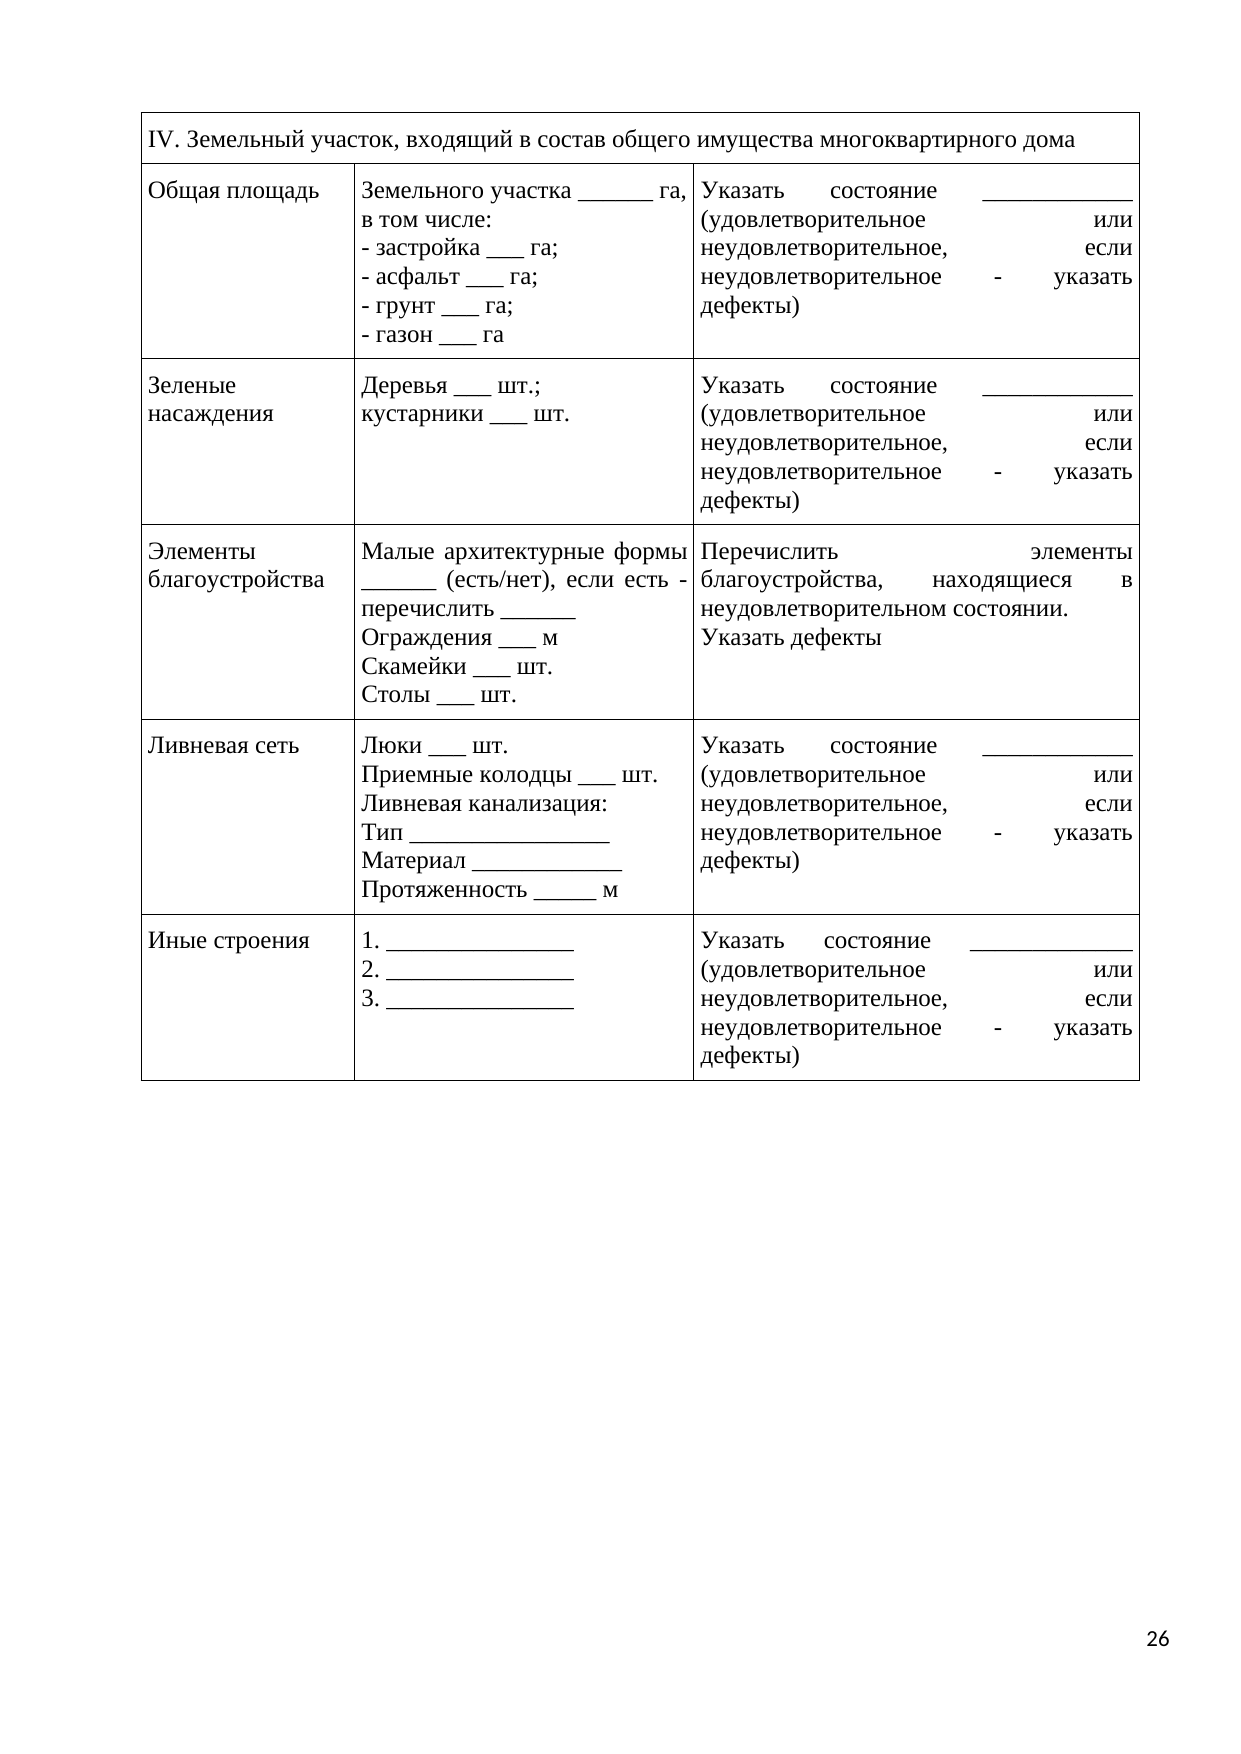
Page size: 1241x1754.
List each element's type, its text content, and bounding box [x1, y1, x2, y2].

table_cell Иные строения [142, 915, 354, 1080]
table_cell Люки ___ шт. Приемные колодцы ___ шт. Ливневая канализация: Тип ________________ Материал ____________ Протяженность _____ м [355, 720, 693, 914]
table_cell 1. _______________ 2. _______________ 3. _______________ [355, 915, 693, 1080]
table_cell Ливневая сеть [142, 720, 354, 914]
table_cell Перечислить элементы благоустройства, находящиеся в неудовлетворительном состоянии. Указать дефекты [694, 525, 1139, 719]
table_cell Указать состояние ____________ (удовлетворительное или неудовлетворительное, если неудовлетворительное - указать дефекты) [694, 359, 1139, 524]
table_cell Земельного участка ______ га, в том числе: - застройка ___ га; - асфальт ___ га; - грунт ___ га; - газон ___ га [355, 164, 693, 358]
table_cell Зеленые насаждения [142, 359, 354, 524]
table_cell Указать состояние ____________ (удовлетворительное или неудовлетворительное, если неудовлетворительное - указать дефекты) [694, 164, 1139, 358]
table_cell Малые архитектурные формы ______ (есть/нет), если есть - перечислить ______ Ограждения ___ м Скамейки ___ шт. Столы ___ шт. [355, 525, 693, 719]
table_cell Элементы благоустройства [142, 525, 354, 719]
table_cell IV. Земельный участок, входящий в состав общего имущества многоквартирного дома [142, 113, 1139, 163]
table_cell Указать состояние _____________ (удовлетворительное или неудовлетворительное, если неудовлетворительное - указать дефекты) [694, 915, 1139, 1080]
table_cell Деревья ___ шт.; кустарники ___ шт. [355, 359, 693, 524]
table_cell Указать состояние ____________ (удовлетворительное или неудовлетворительное, если неудовлетворительное - указать дефекты) [694, 720, 1139, 914]
table_cell Общая площадь [142, 164, 354, 358]
